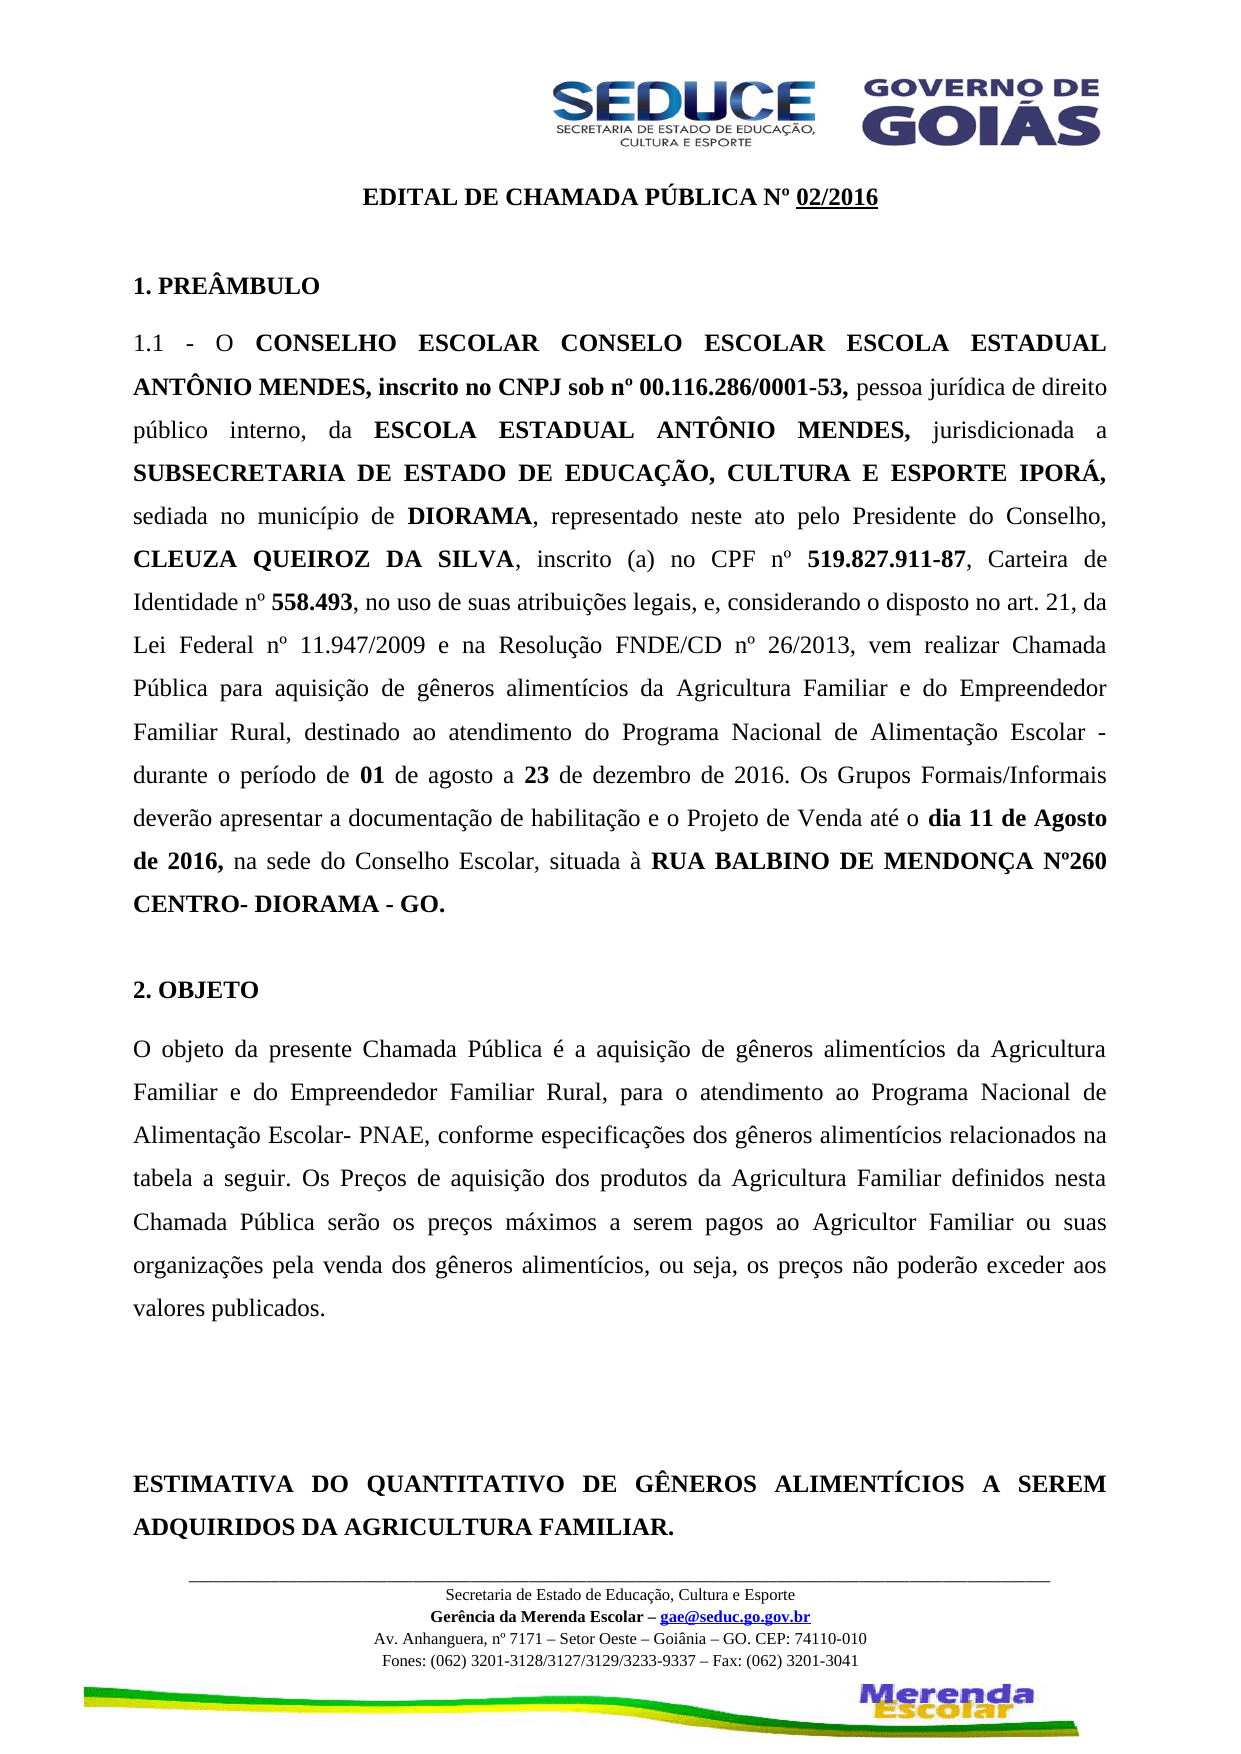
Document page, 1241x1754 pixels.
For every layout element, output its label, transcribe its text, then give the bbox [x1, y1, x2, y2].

text 1.1 - O CONSELHO ESCOLAR CONSELO ESCOLAR ESCOLA ESTADUAL ANTÔNIO MENDES, inscrito no CNPJ sob nº 00.116.286/0001-53, pessoa jurídica de direito público interno, da ESCOLA ESTADUAL ANTÔNIO MENDES, jurisdicionada a SUBSECRETARIA DE ESTADO DE EDUCAÇÃO, CULTURA E ESPORTE IPORÁ, sediada no município de DIORAMA, representado neste ato pelo Presidente do Conselho, CLEUZA QUEIROZ DA SILVA, inscrito (a) no CPF nº 519.827.911-87, Carteira de Identidade nº 558.493, no uso de suas atribuições legais, e, considerando o disposto no art. 21, da Lei Federal nº 11.947/2009 e na Resolução FNDE/CD nº 26/2013, vem realizar Chamada Pública para aquisição de gêneros alimentícios da Agricultura Familiar e do Empreendedor Familiar Rural, destinado ao atendimento do Programa Nacional de Alimentação Escolar - durante o período de 01 de agosto a 23 de dezembro de 2016. Os Grupos Formais/Informais deverão apresentar a documentação de habilitação e o Projeto de Venda até o dia 11 de Agosto de 2016, na sede do Conselho Escolar, situada à RUA BALBINO DE MENDONÇA Nº260 CENTRO- DIORAMA - GO. [133, 328, 1107, 918]
text 2. OBJETO [133, 975, 1107, 1004]
text ESTIMATIVA DO QUANTITATIVO DE GÊNEROS ALIMENTÍCIOS A SEREM ADQUIRIDOS DA AGRICULTURA FAMILIAR. [133, 1469, 1107, 1541]
text EDITAL DE CHAMADA PÚBLICA Nº 02/2016 [133, 182, 1107, 211]
text O objeto da presente Chamada Pública é a aquisição de gêneros alimentícios da Agricultura Familiar e do Empreendedor Familiar Rural, para o atendimento ao Programa Nacional de Alimentação Escolar- PNAE, conforme especificações dos gêneros alimentícios relacionados na tabela a seguir. Os Preços de aquisição dos produtos da Agricultura Familiar definidos nesta Chamada Pública serão os preços máximos a serem pagos ao Agricultor Familiar ou suas organizações pela venda dos gêneros alimentícios, ou seja, os preços não poderão exceder aos valores publicados. [133, 1034, 1107, 1322]
text 1. PREÂMBULO [133, 271, 1107, 300]
picture [552, 73, 1108, 154]
